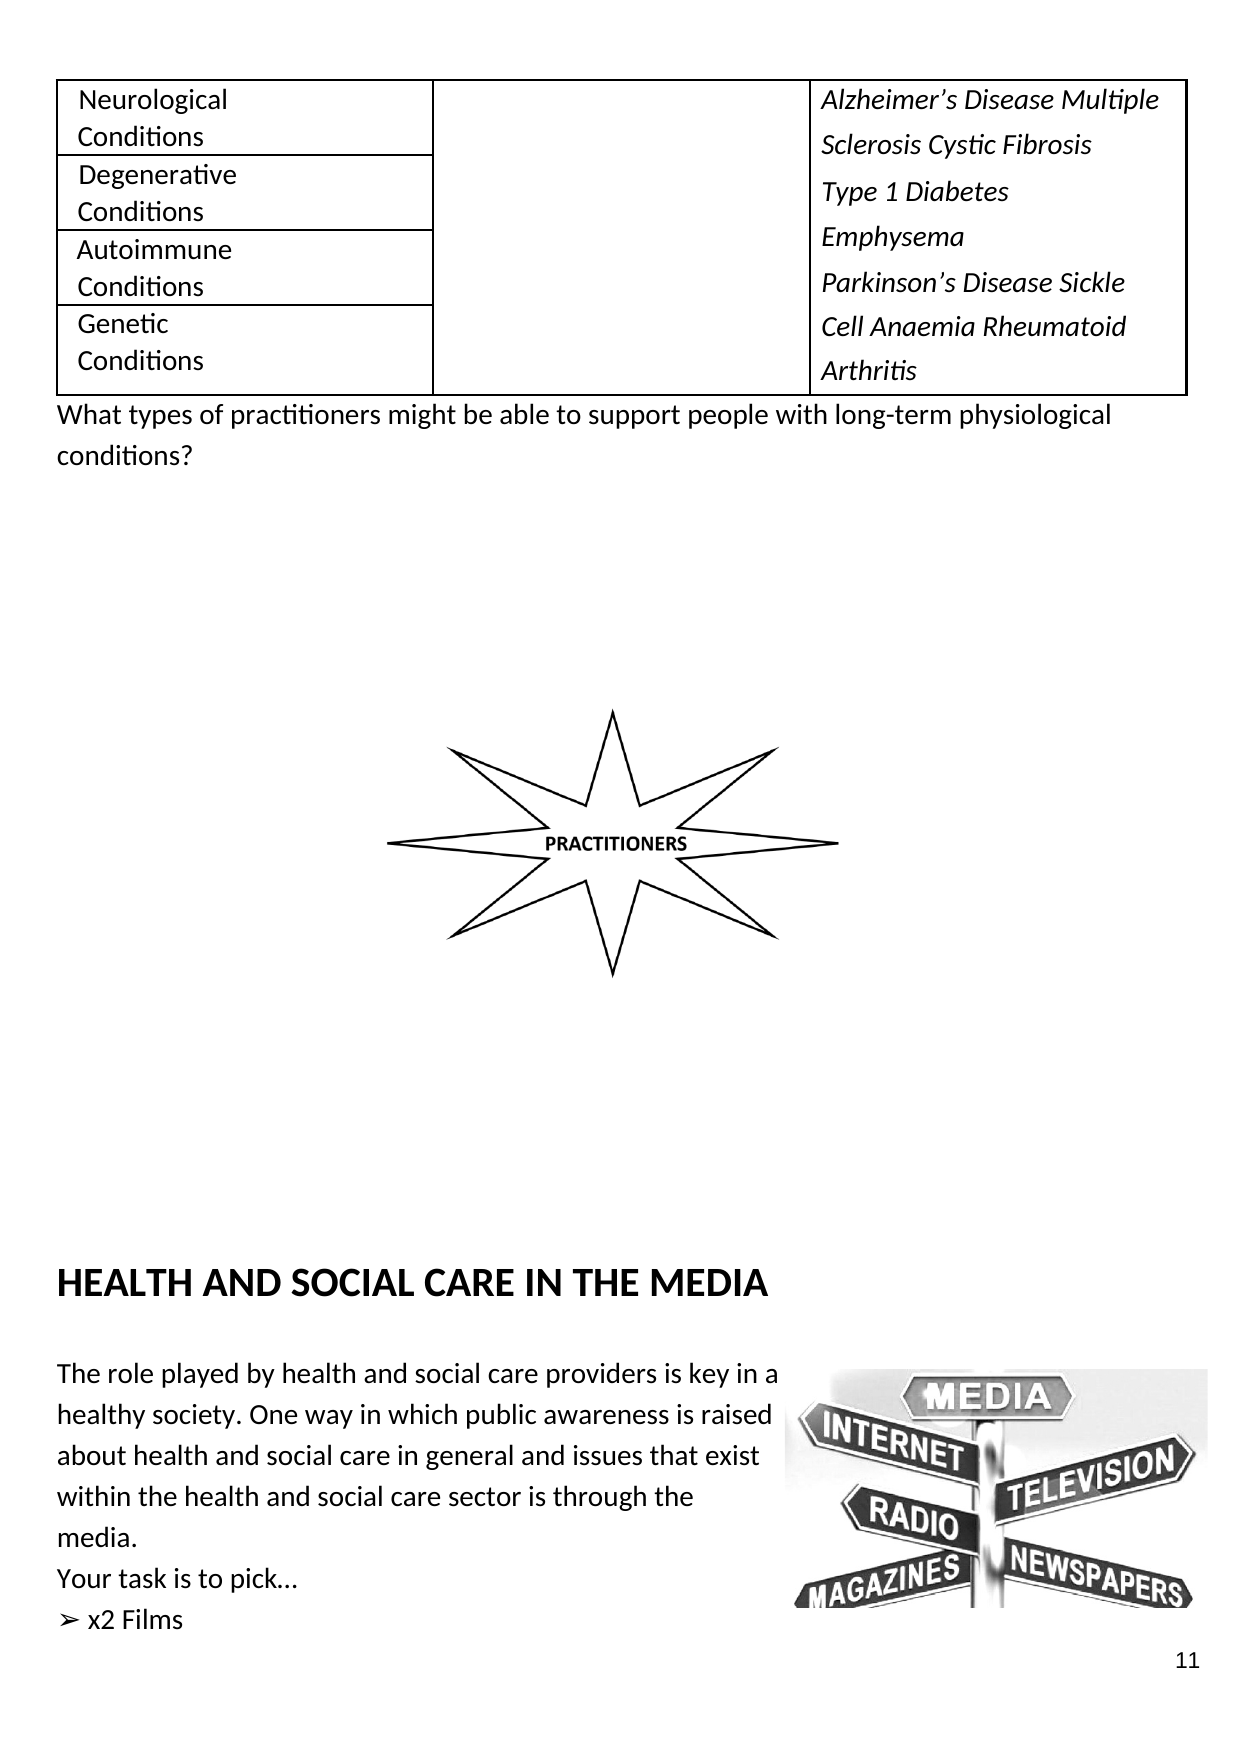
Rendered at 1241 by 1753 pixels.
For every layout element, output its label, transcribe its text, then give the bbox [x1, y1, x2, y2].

text The role played by health and social care providers is key in a healthy society. One way in which public awareness is raised about health and social care in general and issues that exist within the health and social care sector is through the media. [57, 1355, 1200, 1554]
table_cell Genetic Conditions [58, 306, 432, 394]
table_cell Autoimmune Conditions [58, 231, 432, 303]
text What types of practitioners might be able to support people with long-term physiological conditions? [57, 396, 1200, 473]
picture [380, 695, 853, 994]
text HEALTH AND SOCIAL CARE IN THE MEDIA [57, 1256, 1200, 1307]
text ➢ x2 Films [57, 1601, 1200, 1636]
table_header [434, 81, 809, 394]
table_header Alzheimer’s Disease Multiple Sclerosis Cystic Fibrosis Type 1 Diabetes Emphysema Parkinson’s Disease Sickle Cell Anaemia Rheumatoid Arthritis [811, 81, 1185, 394]
picture [784, 1369, 1208, 1608]
table_cell Degenerative Conditions [58, 156, 432, 229]
text Your task is to pick… [57, 1560, 784, 1595]
table_header Neurological Conditions [58, 81, 432, 154]
